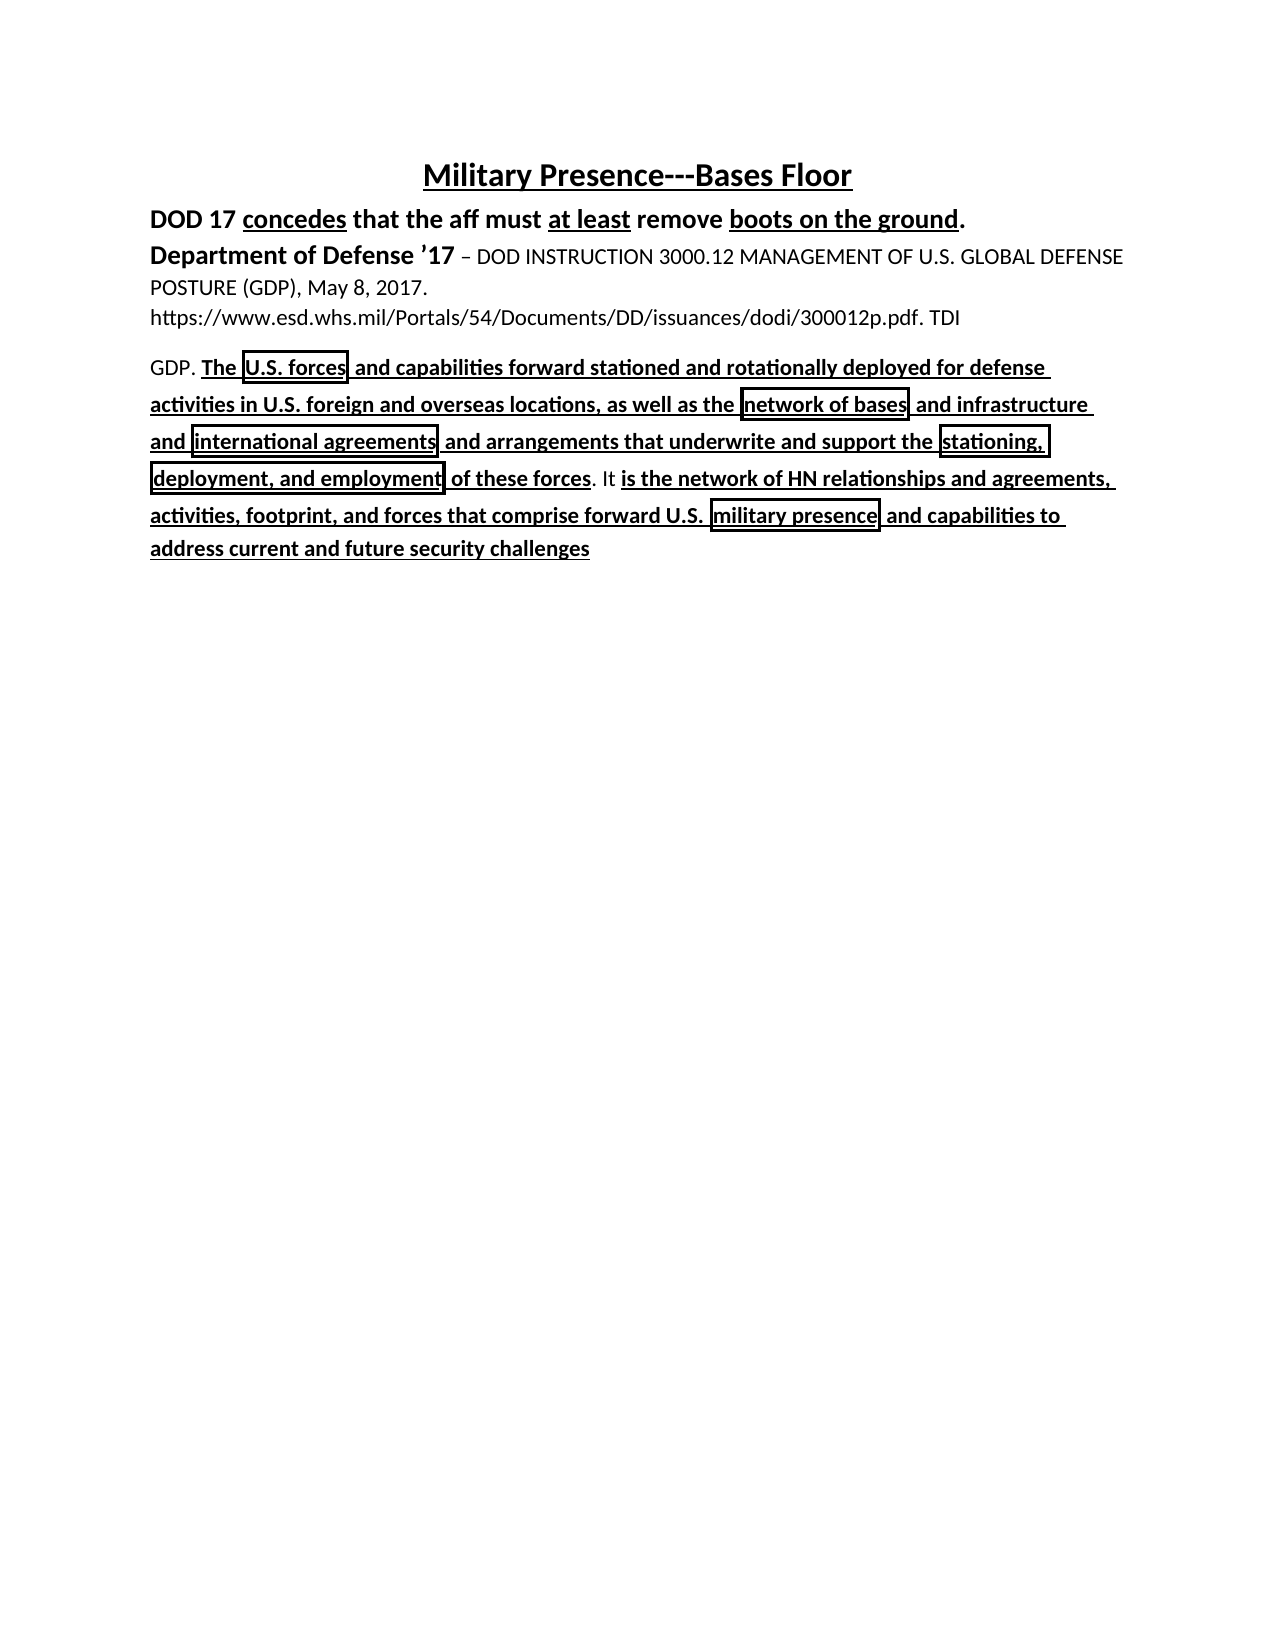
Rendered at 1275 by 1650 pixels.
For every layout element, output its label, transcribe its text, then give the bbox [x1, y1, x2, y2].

subtitle Military Presence---Bases Floor [150, 154, 1125, 195]
subtitle DOD 17 concedes that the aff must at least remove boots on the ground. [150, 202, 1125, 235]
text GDP. The U.S. forces and capabilities forward stationed and rotationally deployed for defense activities in U.S. foreign and overseas locations, as well as the network of bases and infrastructure and international agreements and arrangements that underwrite and support the stationing, deployment, and employment of these forces. It is the network of HN relationships and agreements, activities, footprint, and forces that comprise forward U.S. military presence and capabilities to address current and future security challenges [150, 350, 1125, 563]
text Department of Defense ’17 – DOD INSTRUCTION 3000.12 MANAGEMENT OF U.S. GLOBAL DEFENSE POSTURE (GDP), May 8, 2017. https://www.esd.whs.mil/Portals/54/Documents/DD/issuances/dodi/300012p.pdf. TDI [150, 238, 1125, 331]
